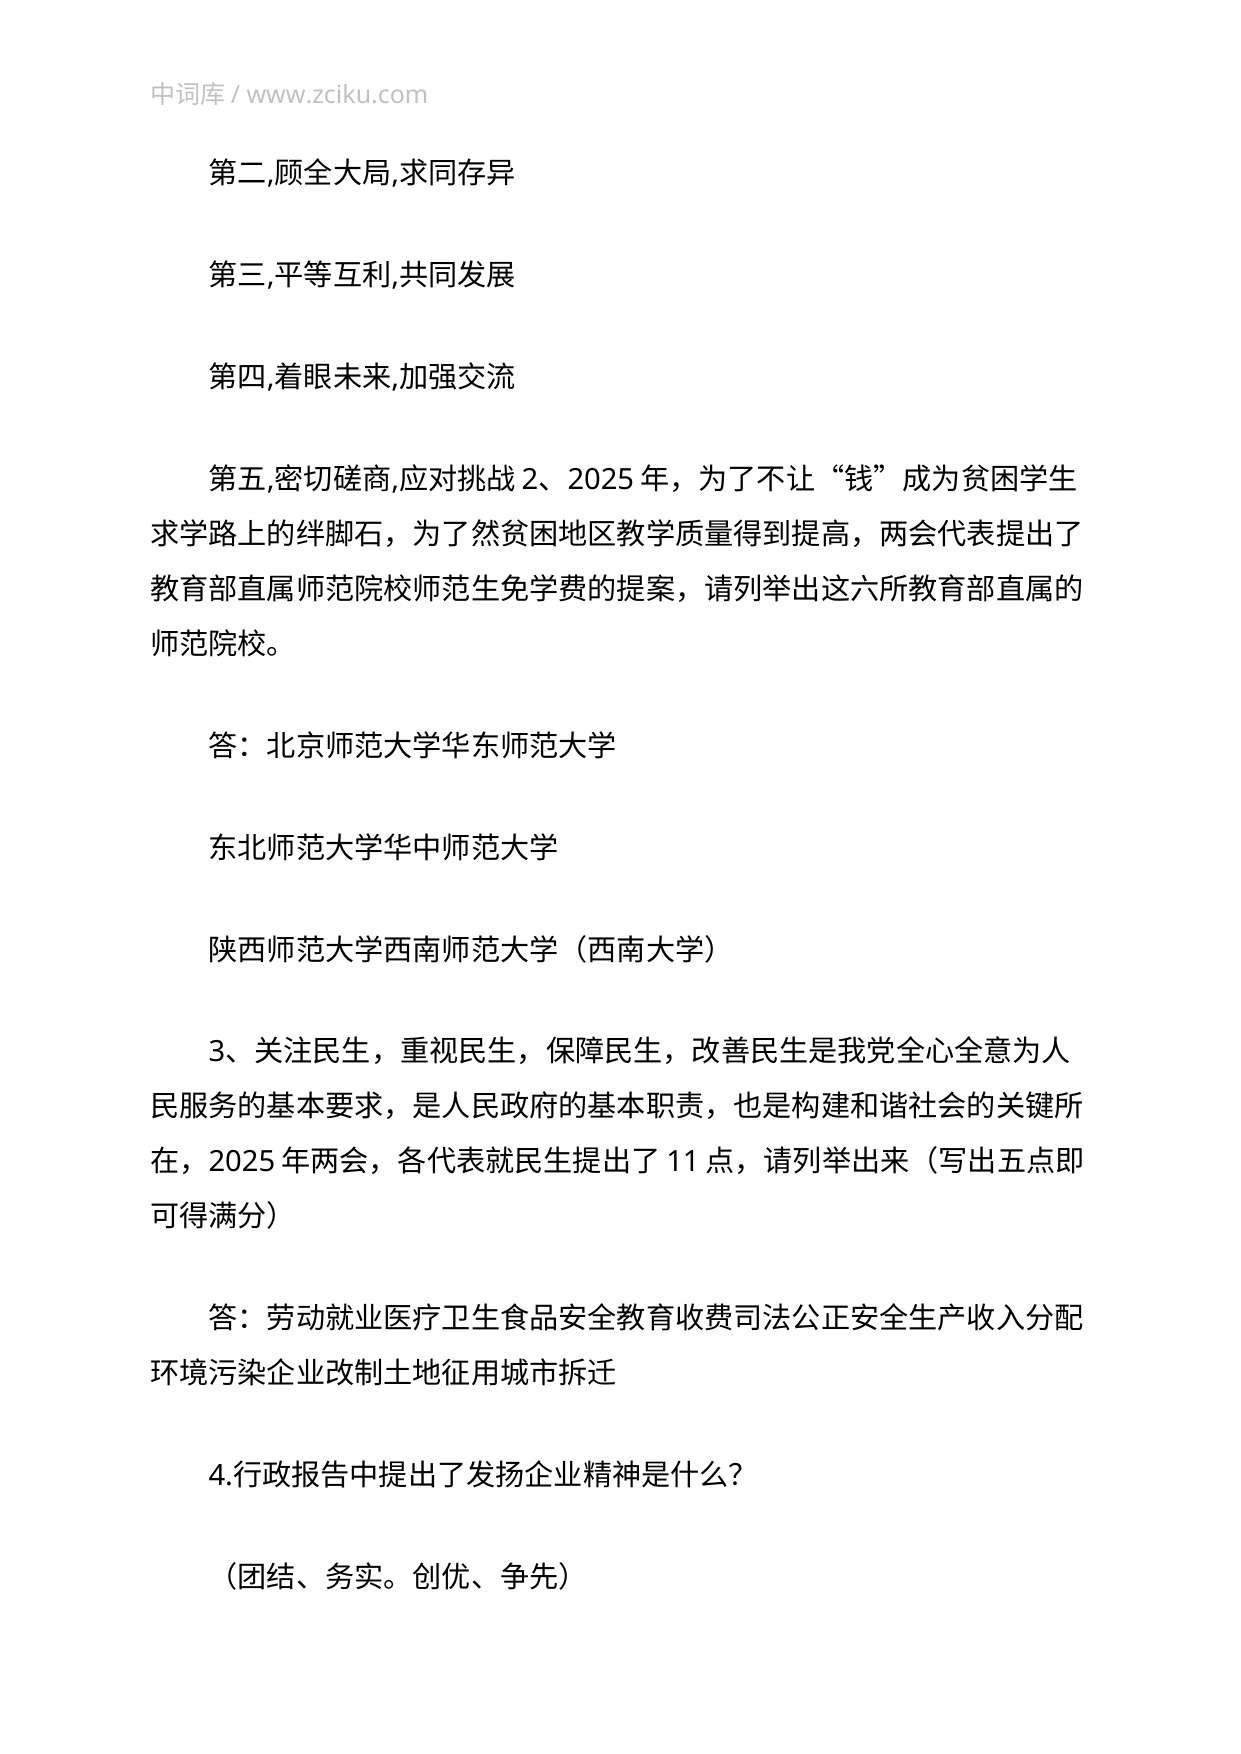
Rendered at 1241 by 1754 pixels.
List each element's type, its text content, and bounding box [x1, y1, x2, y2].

text （团结、务实。创优、争先） [150, 1553, 1090, 1595]
text 陕西师范大学西南师范大学（西南大学） [150, 926, 1090, 968]
text 第五,密切磋商,应对挑战2、2025年，为了不让“钱”成为贫困学生求学路上的绊脚石，为了然贫困地区教学质量得到提高，两会代表提出了教育部直属师范院校师范生免学费的提案，请列举出这六所教育部直属的师范院校。 [150, 456, 1090, 663]
text 答：劳动就业医疗卫生食品安全教育收费司法公正安全生产收入分配环境污染企业改制土地征用城市拆迁 [150, 1294, 1090, 1392]
text 第三,平等互利,共同发展 [150, 252, 1090, 294]
text 第二,顾全大局,求同存异 [150, 150, 1090, 192]
text 东北师范大学华中师范大学 [150, 824, 1090, 867]
text 4.行政报告中提出了发扬企业精神是什么？ [150, 1451, 1090, 1493]
text 答：北京师范大学华东师范大学 [150, 722, 1090, 765]
text 第四,着眼未来,加强交流 [150, 354, 1090, 396]
text 3、关注民生，重视民生，保障民生，改善民生是我党全心全意为人民服务的基本要求，是人民政府的基本职责，也是构建和谐社会的关键所在，2025年两会，各代表就民生提出了11点，请列举出来（写出五点即可得满分） [150, 1028, 1090, 1235]
